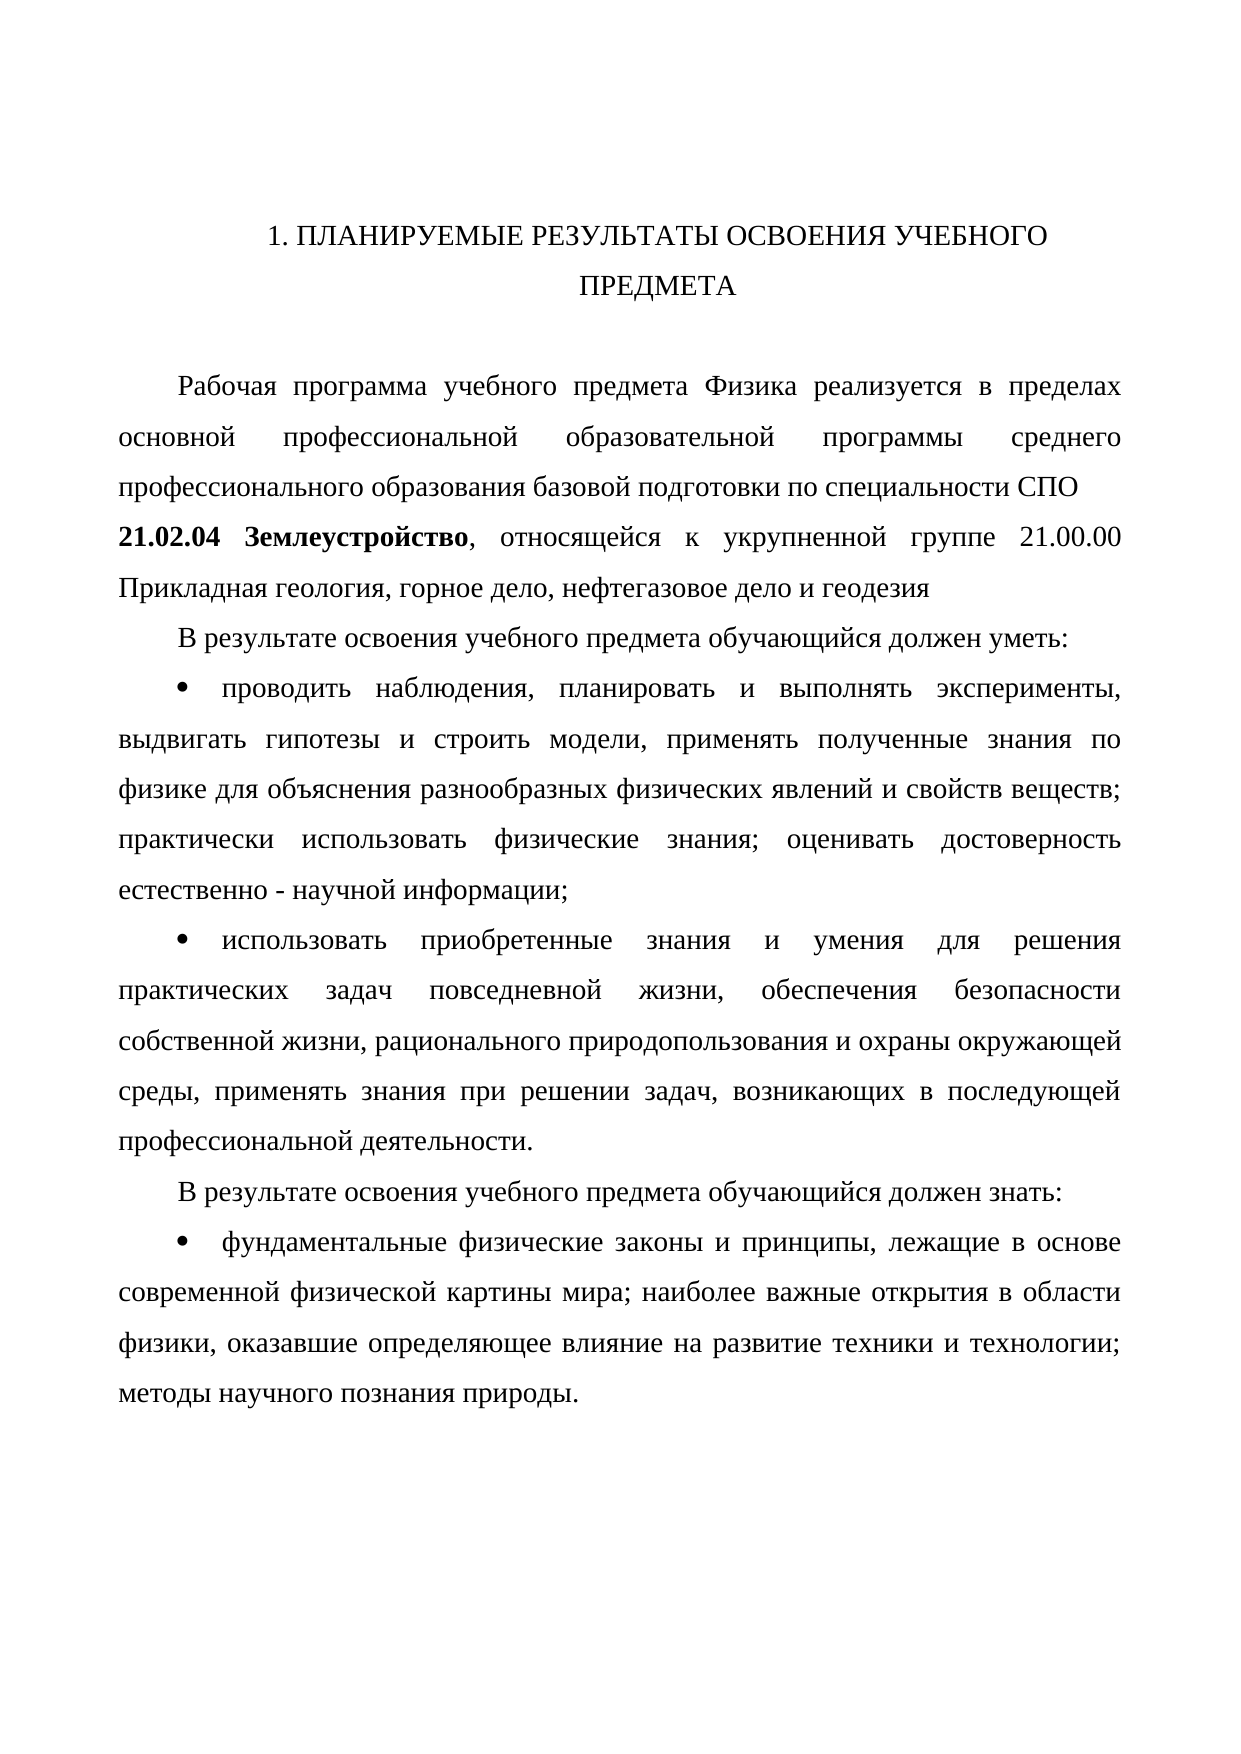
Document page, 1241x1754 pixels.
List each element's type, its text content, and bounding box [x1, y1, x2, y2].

list фундаментальные физические законы и принципы, лежащие в основе современной физической картины мира; наиболее важные открытия в области физики, оказавшие определяющее влияние на развитие техники и технологии; методы научного познания природы. [118, 1224, 1122, 1409]
list 1. ПЛАНИРУЕМЫЕ РЕЗУЛЬТАТЫ ОСВОЕНИЯ УЧЕБНОГО [193, 218, 1122, 251]
text В результате освоения учебного предмета обучающийся должен знать: [118, 1174, 1122, 1207]
list ПРЕДМЕТА [193, 268, 1122, 301]
text Рабочая программа учебного предмета Физика реализуется в пределах основной профессиональной образовательной программы среднего профессионального образования базовой подготовки по специальности СПО [118, 368, 1122, 503]
list использовать приобретенные знания и умения для решения практических задач повседневной жизни, обеспечения безопасности собственной жизни, рационального природопользования и охраны окружающей среды, применять знания при решении задач, возникающих в последующей профессиональной деятельности. [118, 922, 1122, 1157]
text В результате освоения учебного предмета обучающийся должен уметь: [118, 620, 1122, 654]
text 21.02.04 Землеустройство, относящейся к укрупненной группе 21.00.00 Прикладная геология, горное дело, нефтегазовое дело и геодезия [118, 519, 1122, 603]
list проводить наблюдения, планировать и выполнять эксперименты, выдвигать гипотезы и строить модели, применять полученные знания по физике для объяснения разнообразных физических явлений и свойств веществ; практически использовать физические знания; оценивать достоверность естественно - научной информации; [118, 670, 1122, 905]
